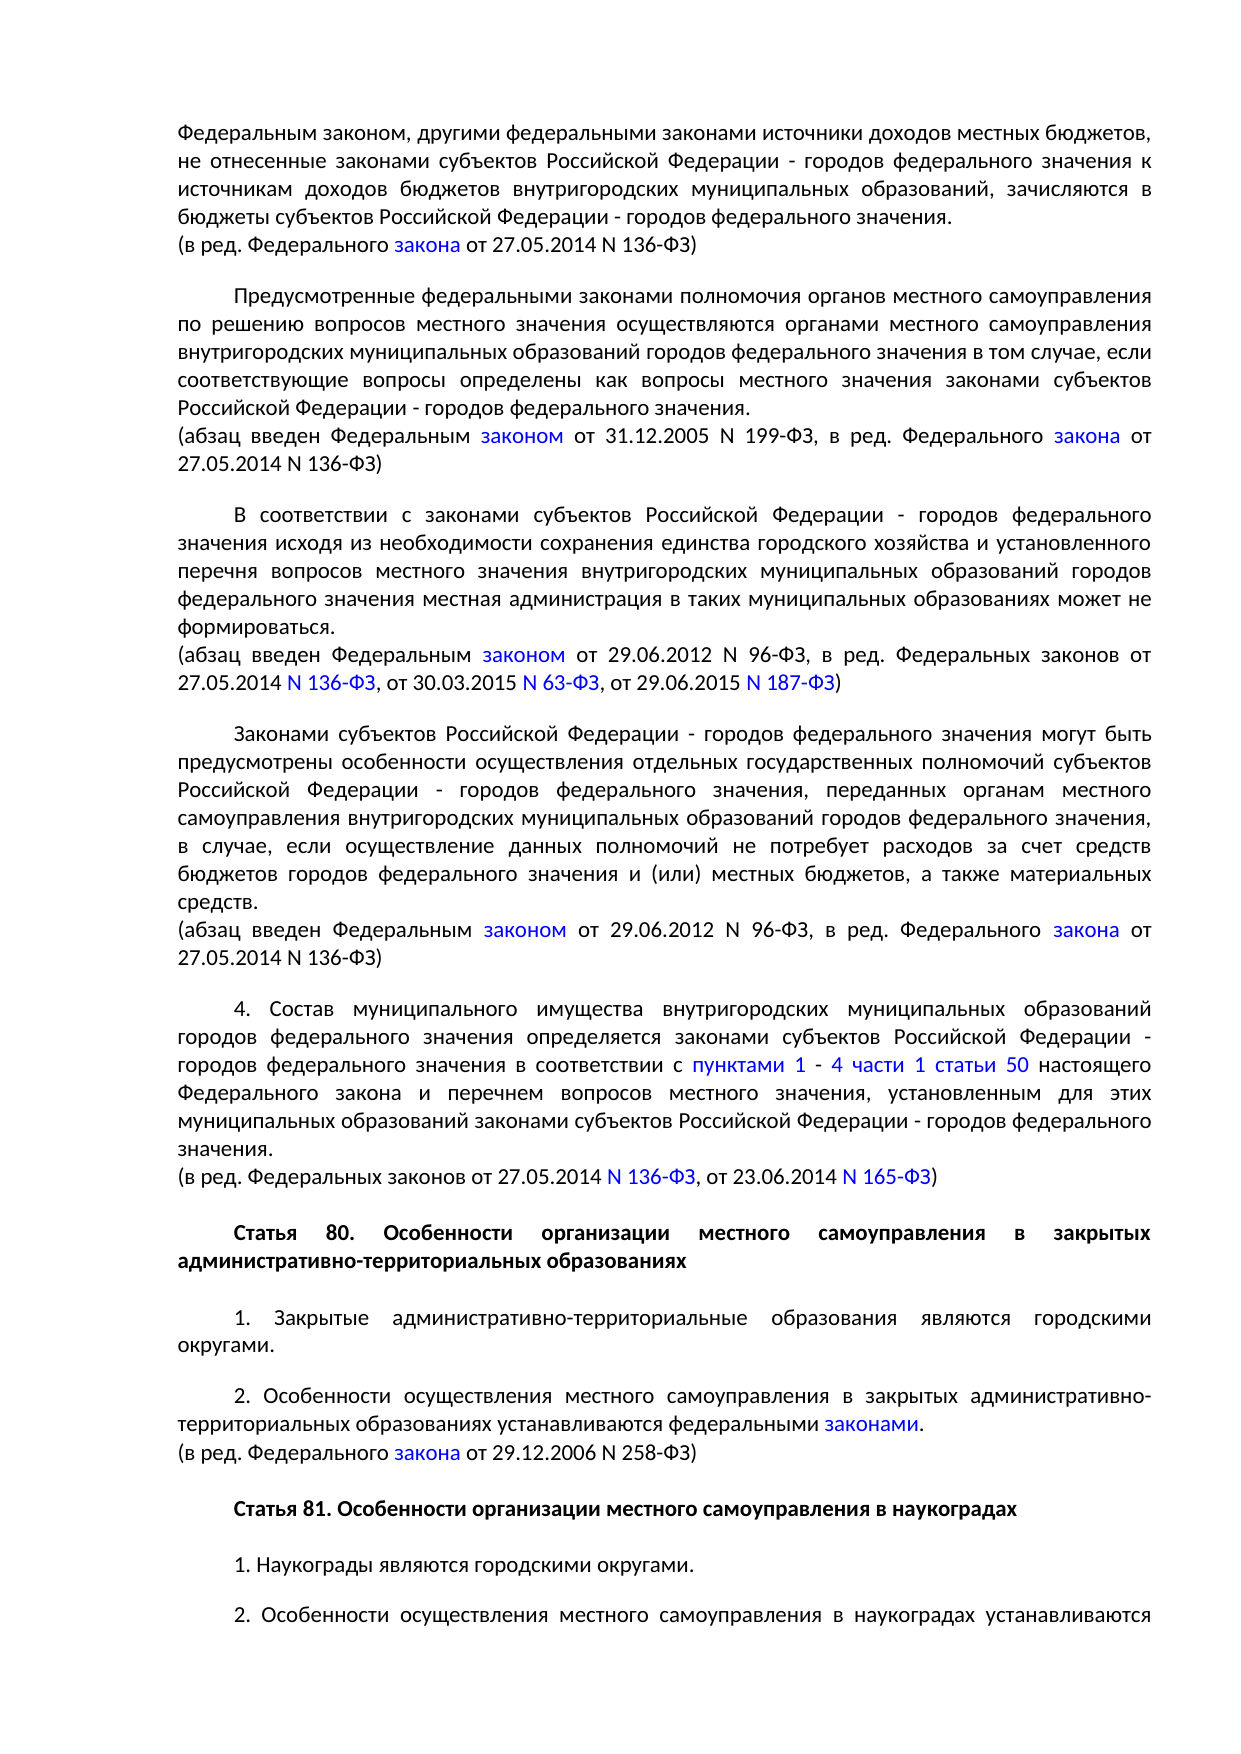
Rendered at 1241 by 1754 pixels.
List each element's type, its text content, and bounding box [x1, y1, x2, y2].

text Законами субъектов Российской Федерации - городов федерального значения могут быть предусмотрены особенности осуществления отдельных государственных полномочий субъектов Российской Федерации - городов федерального значения, переданных органам местного самоуправления внутригородских муниципальных образований городов федерального значения, в случае, если осуществление данных полномочий не потребует расходов за счет средств бюджетов городов федерального значения и (или) местных бюджетов, а также материальных средств. [177, 719, 1152, 915]
text В соответствии с законами субъектов Российской Федерации - городов федерального значения исходя из необходимости сохранения единства городского хозяйства и установленного перечня вопросов местного значения внутригородских муниципальных образований городов федерального значения местная администрация в таких муниципальных образованиях может не формироваться. [177, 500, 1152, 640]
text (абзац введен Федеральным законом от 31.12.2005 N 199-ФЗ, в ред. Федерального закона от 27.05.2014 N 136-ФЗ) [177, 421, 1152, 477]
text 2. Особенности осуществления местного самоуправления в закрытых административно-территориальных образованиях устанавливаются федеральными законами. [177, 1382, 1152, 1438]
text 1. Закрытые административно-территориальные образования являются городскими округами. [177, 1303, 1152, 1359]
text 1. Наукограды являются городскими округами. [177, 1550, 1152, 1578]
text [177, 1601, 1152, 1629]
text (абзац введен Федеральным законом от 29.06.2012 N 96-ФЗ, в ред. Федерального закона от 27.05.2014 N 136-ФЗ) [177, 915, 1152, 971]
title Статья 81. Особенности организации местного самоуправления в наукоградах [177, 1494, 1152, 1522]
title Статья 80. Особенности организации местного самоуправления в закрытых административно-территориальных образованиях [177, 1218, 1152, 1274]
text Предусмотренные федеральными законами полномочия органов местного самоуправления по решению вопросов местного значения осуществляются органами местного самоуправления внутригородских муниципальных образований городов федерального значения в том случае, если соответствующие вопросы определены как вопросы местного значения законами субъектов Российской Федерации - городов федерального значения. [177, 281, 1152, 421]
text 4. Состав муниципального имущества внутригородских муниципальных образований городов федерального значения определяется законами субъектов Российской Федерации - городов федерального значения в соответствии с пунктами 1 - 4 части 1 статьи 50 настоящего Федерального закона и перечнем вопросов местного значения, установленным для этих муниципальных образований законами субъектов Российской Федерации - городов федерального значения. [177, 994, 1152, 1162]
text (в ред. Федеральных законов от 27.05.2014 N 136-ФЗ, от 23.06.2014 N 165-ФЗ) [177, 1162, 1152, 1191]
text (в ред. Федерального закона от 27.05.2014 N 136-ФЗ) [177, 230, 1152, 258]
text (в ред. Федерального закона от 29.12.2006 N 258-ФЗ) [177, 1438, 1152, 1466]
text (абзац введен Федеральным законом от 29.06.2012 N 96-ФЗ, в ред. Федеральных законов от 27.05.2014 N 136-ФЗ, от 30.03.2015 N 63-ФЗ, от 29.06.2015 N 187-ФЗ) [177, 640, 1152, 696]
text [177, 118, 1152, 230]
